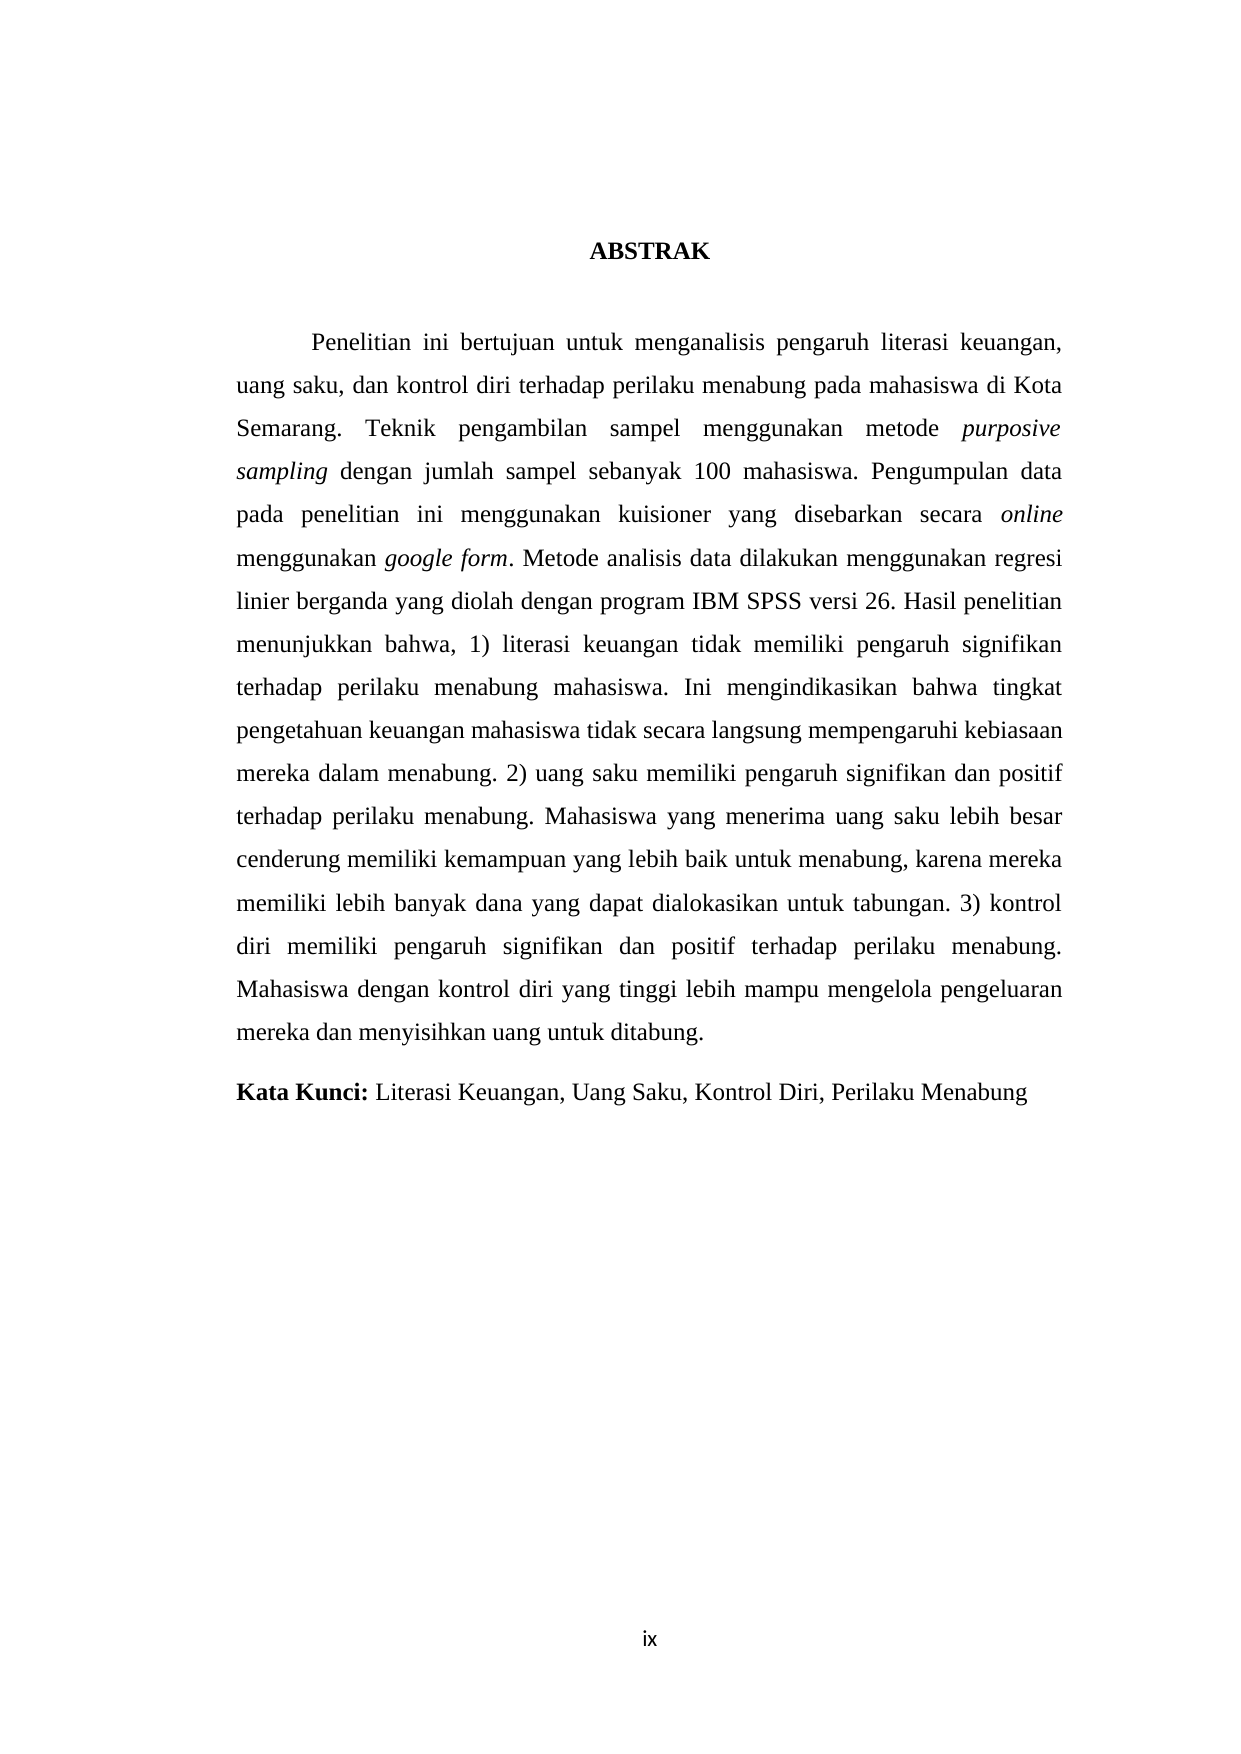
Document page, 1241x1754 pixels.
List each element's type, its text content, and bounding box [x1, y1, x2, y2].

text Kata Kunci: Literasi Keuangan, Uang Saku, Kontrol Diri, Perilaku Menabung [236, 1077, 1063, 1106]
subtitle ABSTRAK [236, 236, 1063, 265]
text Penelitian ini bertujuan untuk menganalisis pengaruh literasi keuangan, uang saku, dan kontrol diri terhadap perilaku menabung pada mahasiswa di Kota Semarang. Teknik pengambilan sampel menggunakan metode purposive sampling dengan jumlah sampel sebanyak 100 mahasiswa. Pengumpulan data pada penelitian ini menggunakan kuisioner yang disebarkan secara online menggunakan google form. Metode analisis data dilakukan menggunakan regresi linier berganda yang diolah dengan program IBM SPSS versi 26. Hasil penelitian menunjukkan bahwa, 1) literasi keuangan tidak memiliki pengaruh signifikan terhadap perilaku menabung mahasiswa. Ini mengindikasikan bahwa tingkat pengetahuan keuangan mahasiswa tidak secara langsung mempengaruhi kebiasaan mereka dalam menabung. 2) uang saku memiliki pengaruh signifikan dan positif terhadap perilaku menabung. Mahasiswa yang menerima uang saku lebih besar cenderung memiliki kemampuan yang lebih baik untuk menabung, karena mereka memiliki lebih banyak dana yang dapat dialokasikan untuk tabungan. 3) kontrol diri memiliki pengaruh signifikan dan positif terhadap perilaku menabung. Mahasiswa dengan kontrol diri yang tinggi lebih mampu mengelola pengeluaran mereka dan menyisihkan uang untuk ditabung. [236, 327, 1063, 1046]
